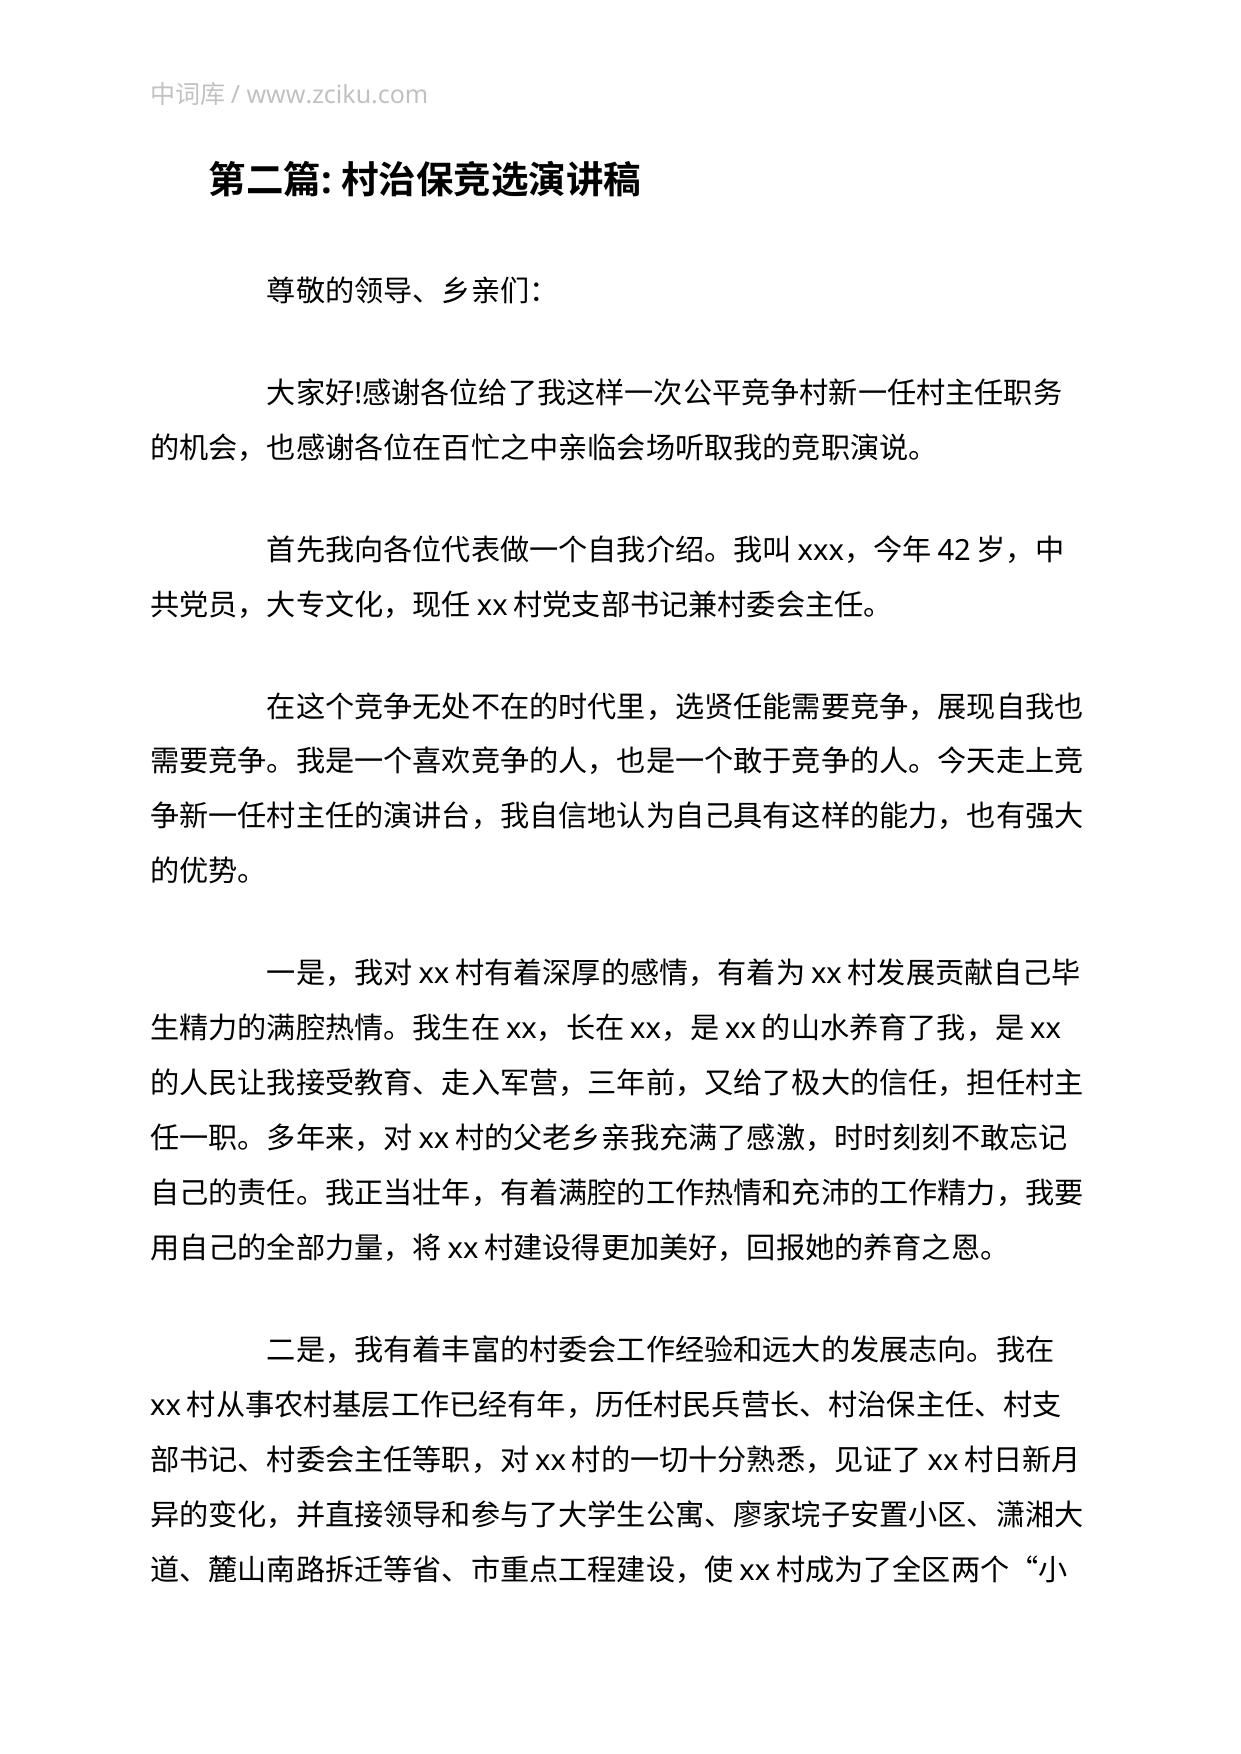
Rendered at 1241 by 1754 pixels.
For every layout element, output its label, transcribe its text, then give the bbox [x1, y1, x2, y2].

text 大家好!感谢各位给了我这样一次公平竞争村新一任村主任职务的机会，也感谢各位在百忙之中亲临会场听取我的竞职演说。 [150, 369, 1090, 467]
text 第二篇: 村治保竞选演讲稿 [150, 150, 1090, 204]
text 在这个竞争无处不在的时代里，选贤任能需要竞争，展现自我也需要竞争。我是一个喜欢竞争的人，也是一个敢于竞争的人。今天走上竞争新一任村主任的演讲台，我自信地认为自己具有这样的能力，也有强大的优势。 [150, 683, 1090, 890]
text 一是，我对xx村有着深厚的感情，有着为xx村发展贡献自己毕生精力的满腔热情。我生在xx，长在xx，是xx的山水养育了我，是xx的人民让我接受教育、走入军营，三年前，又给了极大的信任，担任村主任一职。多年来，对xx村的父老乡亲我充满了感激，时时刻刻不敢忘记自己的责任。我正当壮年，有着满腔的工作热情和充沛的工作精力，我要用自己的全部力量，将xx村建设得更加美好，回报她的养育之恩。 [150, 949, 1090, 1267]
text 首先我向各位代表做一个自我介绍。我叫xxx，今年42岁，中共党员，大专文化，现任xx村党支部书记兼村委会主任。 [150, 526, 1090, 623]
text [150, 1326, 1090, 1588]
text 尊敬的领导、乡亲们： [150, 268, 1090, 310]
